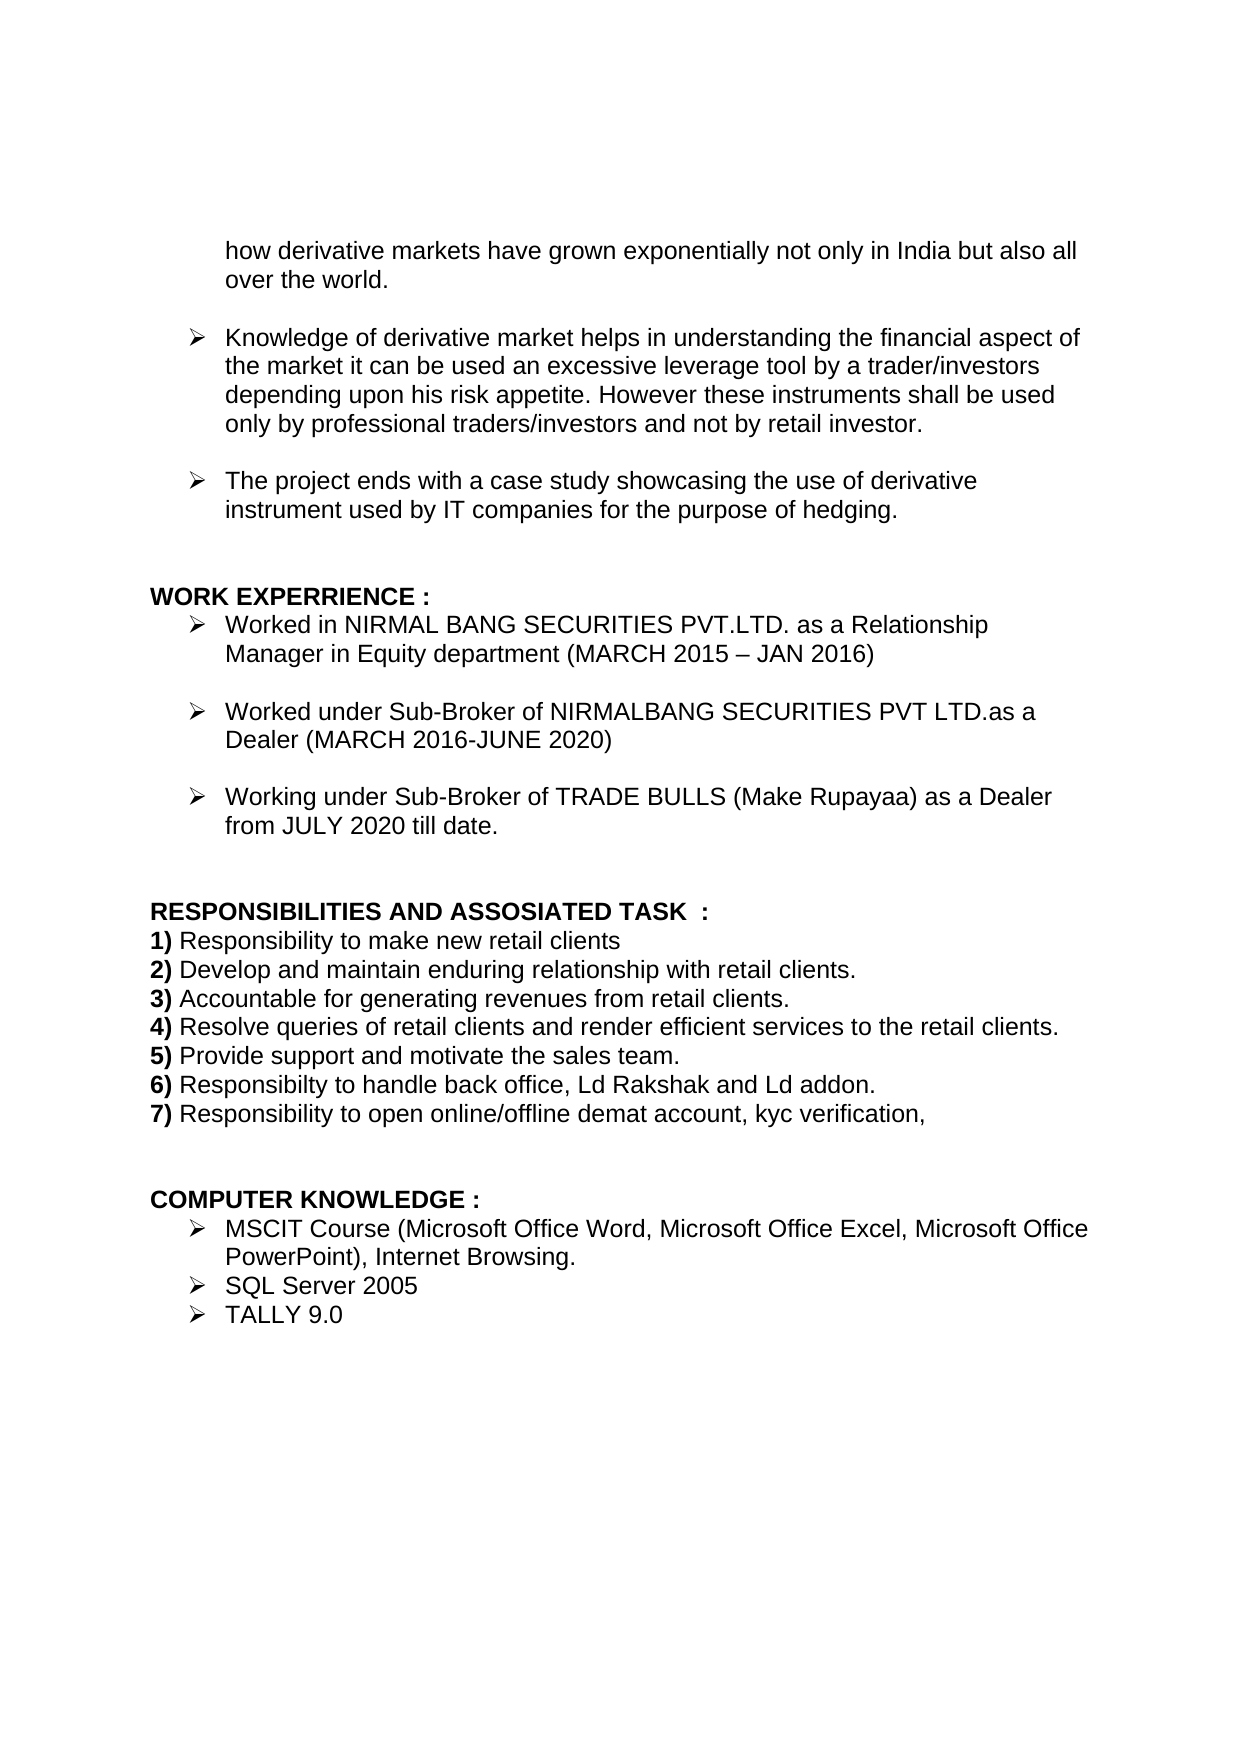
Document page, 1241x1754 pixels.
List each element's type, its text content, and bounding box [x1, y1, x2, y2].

text COMPUTER KNOWLEDGE : [150, 1185, 1090, 1213]
list how derivative markets have grown exponentially not only in India but also all over the world. [225, 236, 1090, 294]
list TALLY 9.0 [187, 1300, 1090, 1329]
list SQL Server 2005 [187, 1271, 1090, 1300]
list Worked under Sub-Broker of NIRMALBANG SECURITIES PVT LTD.as a Dealer (MARCH 2016-JUNE 2020) [187, 697, 1090, 754]
text 2) Develop and maintain enduring relationship with retail clients. [150, 955, 1090, 983]
list Knowledge of derivative market helps in understanding the financial aspect of the market it can be used an excessive leverage tool by a trader/investors depending upon his risk appetite. However these instruments shall be used only by professional traders/investors and not by retail investor. [187, 322, 1090, 438]
text 3) Accountable for generating revenues from retail clients. [150, 983, 1090, 1012]
list Working under Sub-Broker of TRADE BULLS (Make Rupayaa) as a Dealer from JULY 2020 till date. [187, 782, 1090, 840]
list The project ends with a case study showcasing the use of derivative instrument used by IT companies for the purpose of hedging. [187, 466, 1090, 524]
list MSCIT Course (Microsoft Office Word, Microsoft Office Excel, Microsoft Office PowerPoint), Internet Browsing. [187, 1213, 1090, 1271]
text WORK EXPERRIENCE : [150, 581, 1090, 610]
text 5) Provide support and motivate the sales team. [150, 1041, 1090, 1070]
list Worked in NIRMAL BANG SECURITIES PVT.LTD. as a Relationship Manager in Equity department (MARCH 2015 – JAN 2016) [187, 610, 1090, 668]
text 7) Responsibility to open online/offline demat account, kyc verification, [150, 1098, 1090, 1127]
text 6) Responsibilty to handle back office, Ld Rakshak and Ld addon. [150, 1070, 1090, 1098]
text RESPONSIBILITIES AND ASSOSIATED TASK : 1) Responsibility to make new retail clients [150, 897, 1090, 955]
text 4) Resolve queries of retail clients and render efficient services to the retail clients. [150, 1012, 1090, 1041]
